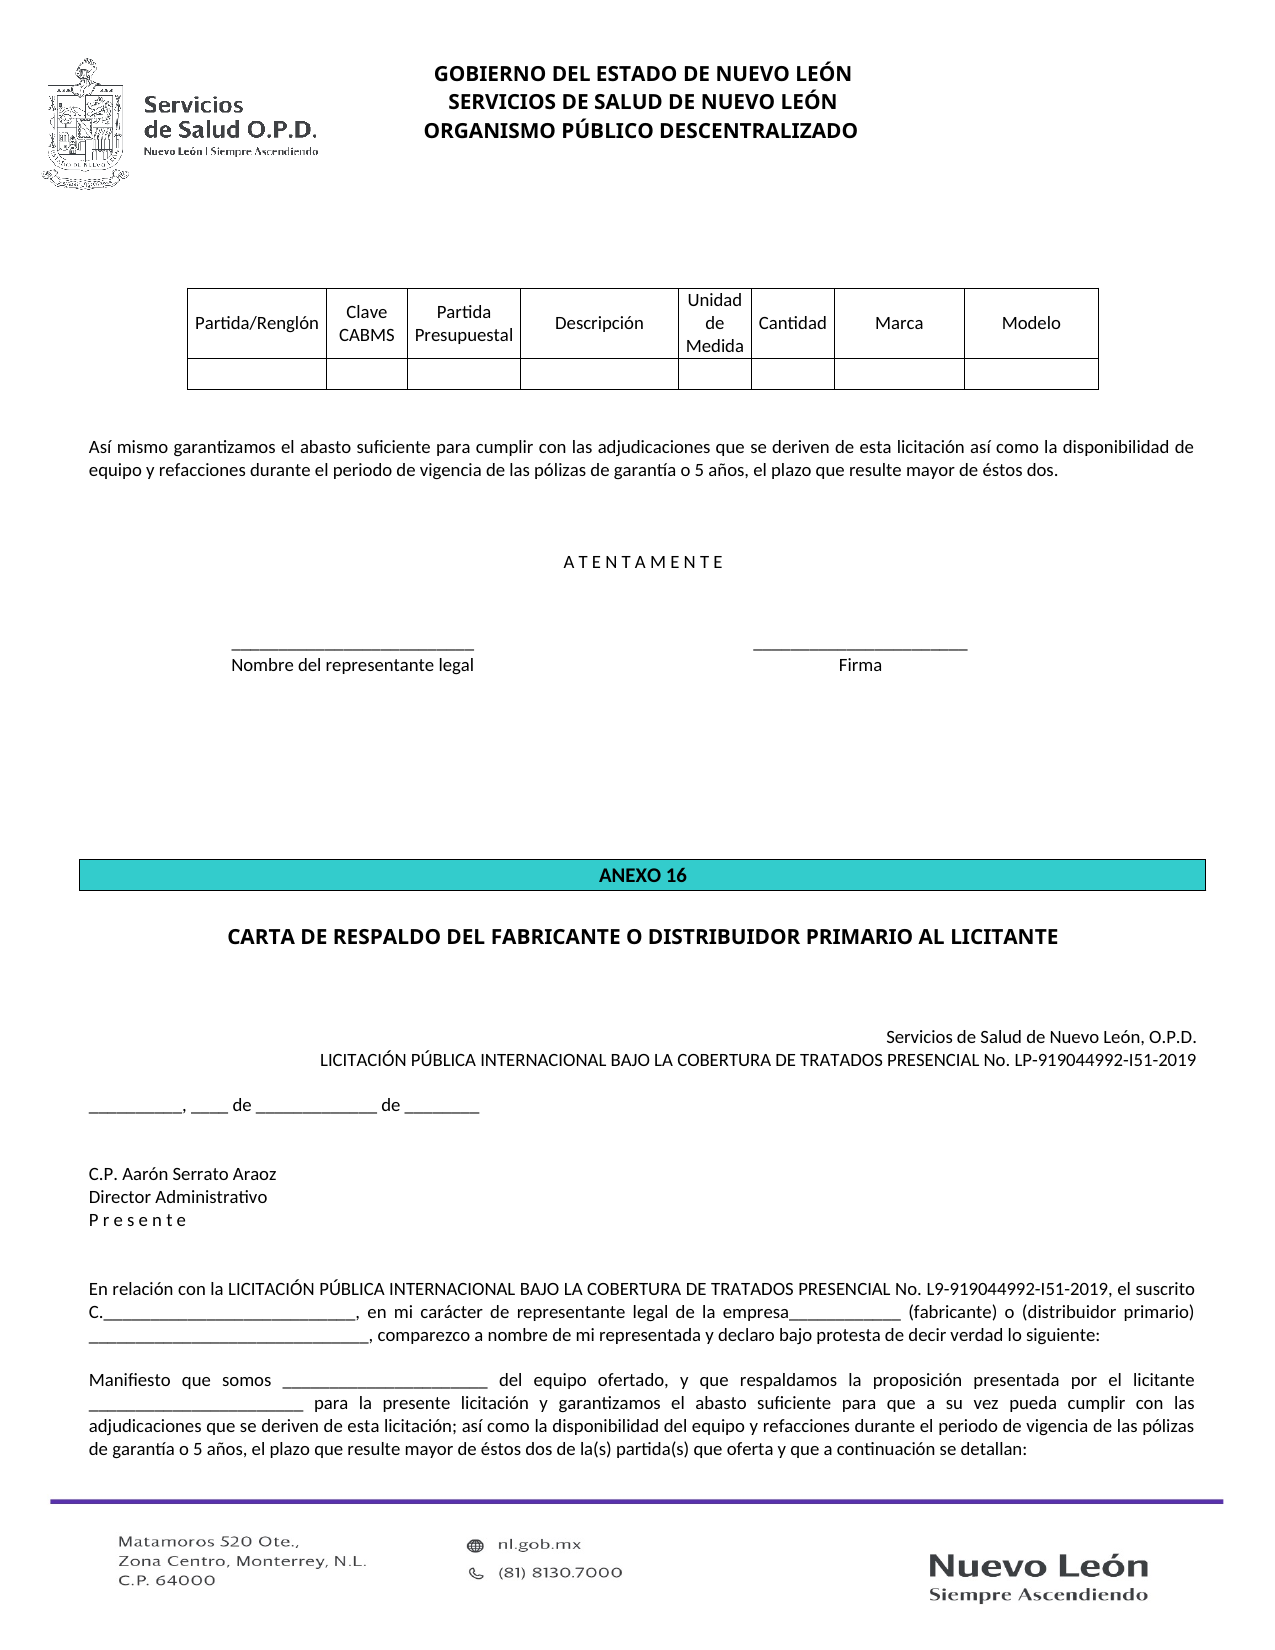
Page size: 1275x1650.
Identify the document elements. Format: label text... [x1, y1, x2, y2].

table_header Modelo [965, 289, 1098, 357]
picture [6, 1, 353, 246]
picture [45, 1494, 1223, 1607]
text Servicios de Salud de Nuevo León, O.P.D. [89, 1025, 1197, 1048]
table_header _______________________ Firma [617, 630, 1104, 676]
text LICITACIÓN PÚBLICA INTERNACIONAL BAJO LA COBERTURA DE TRATADOS PRESENCIAL No. LP-919044992-I51-2019 [89, 1048, 1197, 1071]
text A T E N T A M E N T E [89, 550, 1197, 573]
text __________, ____ de _____________ de ________ [89, 1093, 1197, 1116]
table_cell [965, 359, 1098, 389]
table_header Partida Presupuestal [408, 289, 520, 357]
text Así mismo garantizamos el abasto suficiente para cumplir con las adjudicaciones que se deriven de esta licitación así como la disponibilidad de equipo y refacciones durante el periodo de vigencia de las pólizas de garantía o 5 años, el plazo que resulte mayor de éstos dos. [89, 436, 1197, 481]
text Manifiesto que somos ______________________ del equipo ofertado, y que respaldamos la proposición presentada por el licitante _______________________ para la presente licitación y garantizamos el abasto suficiente para que a su vez pueda cumplir con las adjudicaciones que se deriven de esta licitación; así como la disponibilidad del equipo y refacciones durante el periodo de vigencia de las pólizas de garantía o 5 años, el plazo que resulte mayor de éstos dos de la(s) partida(s) que oferta y que a continuación se detallan: [89, 1368, 1197, 1460]
table_header Partida/Renglón [188, 289, 326, 357]
table_header Unidad de Medida [679, 289, 751, 357]
text CARTA DE RESPALDO DEL FABRICANTE O DISTRIBUIDOR PRIMARIO AL LICITANTE [89, 922, 1197, 951]
table_cell [752, 359, 834, 389]
text Director Administrativo [89, 1185, 1197, 1208]
table_cell [679, 359, 751, 389]
text En relación con la LICITACIÓN PÚBLICA INTERNACIONAL BAJO LA COBERTURA DE TRATADOS PRESENCIAL No. L9-919044992-I51-2019, el suscrito C.___________________________, en mi carácter de representante legal de la empresa____________ (fabricante) o (distribuidor primario) ______________________________, comparezco a nombre de mi representada y declaro bajo protesta de decir verdad lo siguiente: [89, 1277, 1197, 1346]
table_header Cantidad [752, 289, 834, 357]
table_header Descripción [521, 289, 678, 357]
table_cell [327, 359, 407, 389]
table_cell [188, 359, 326, 389]
table_cell [408, 359, 520, 389]
text P r e s e n t e [89, 1208, 1197, 1231]
table_cell [835, 359, 964, 389]
table_cell [521, 359, 678, 389]
table_header Clave CABMS [327, 289, 407, 357]
table_header __________________________ Nombre del representante legal [89, 630, 617, 676]
text ANEXO 16 [80, 860, 1205, 890]
table_header Marca [835, 289, 964, 357]
text C.P. Aarón Serrato Araoz [89, 1162, 1197, 1185]
